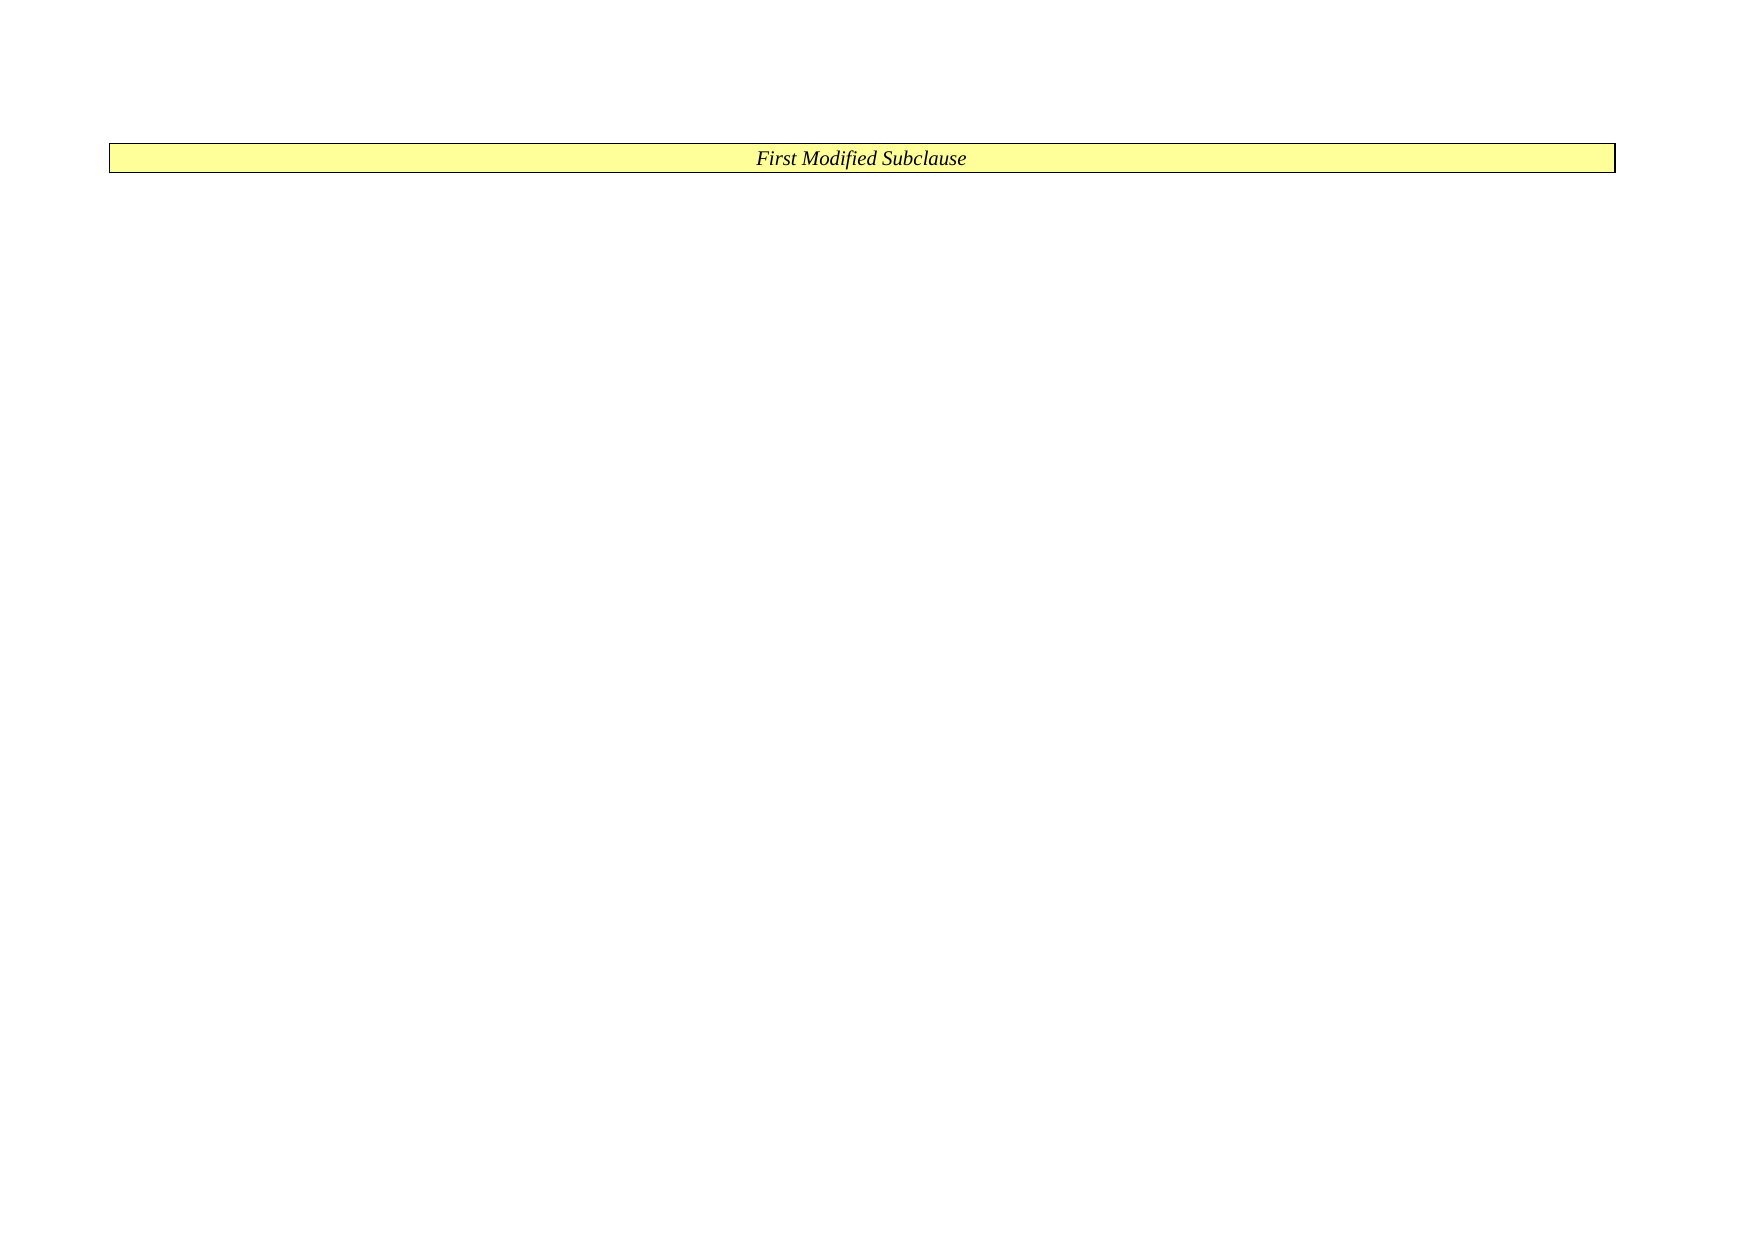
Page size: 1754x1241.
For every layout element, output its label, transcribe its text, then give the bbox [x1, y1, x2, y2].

text First Modified Subclause [110, 144, 1614, 172]
